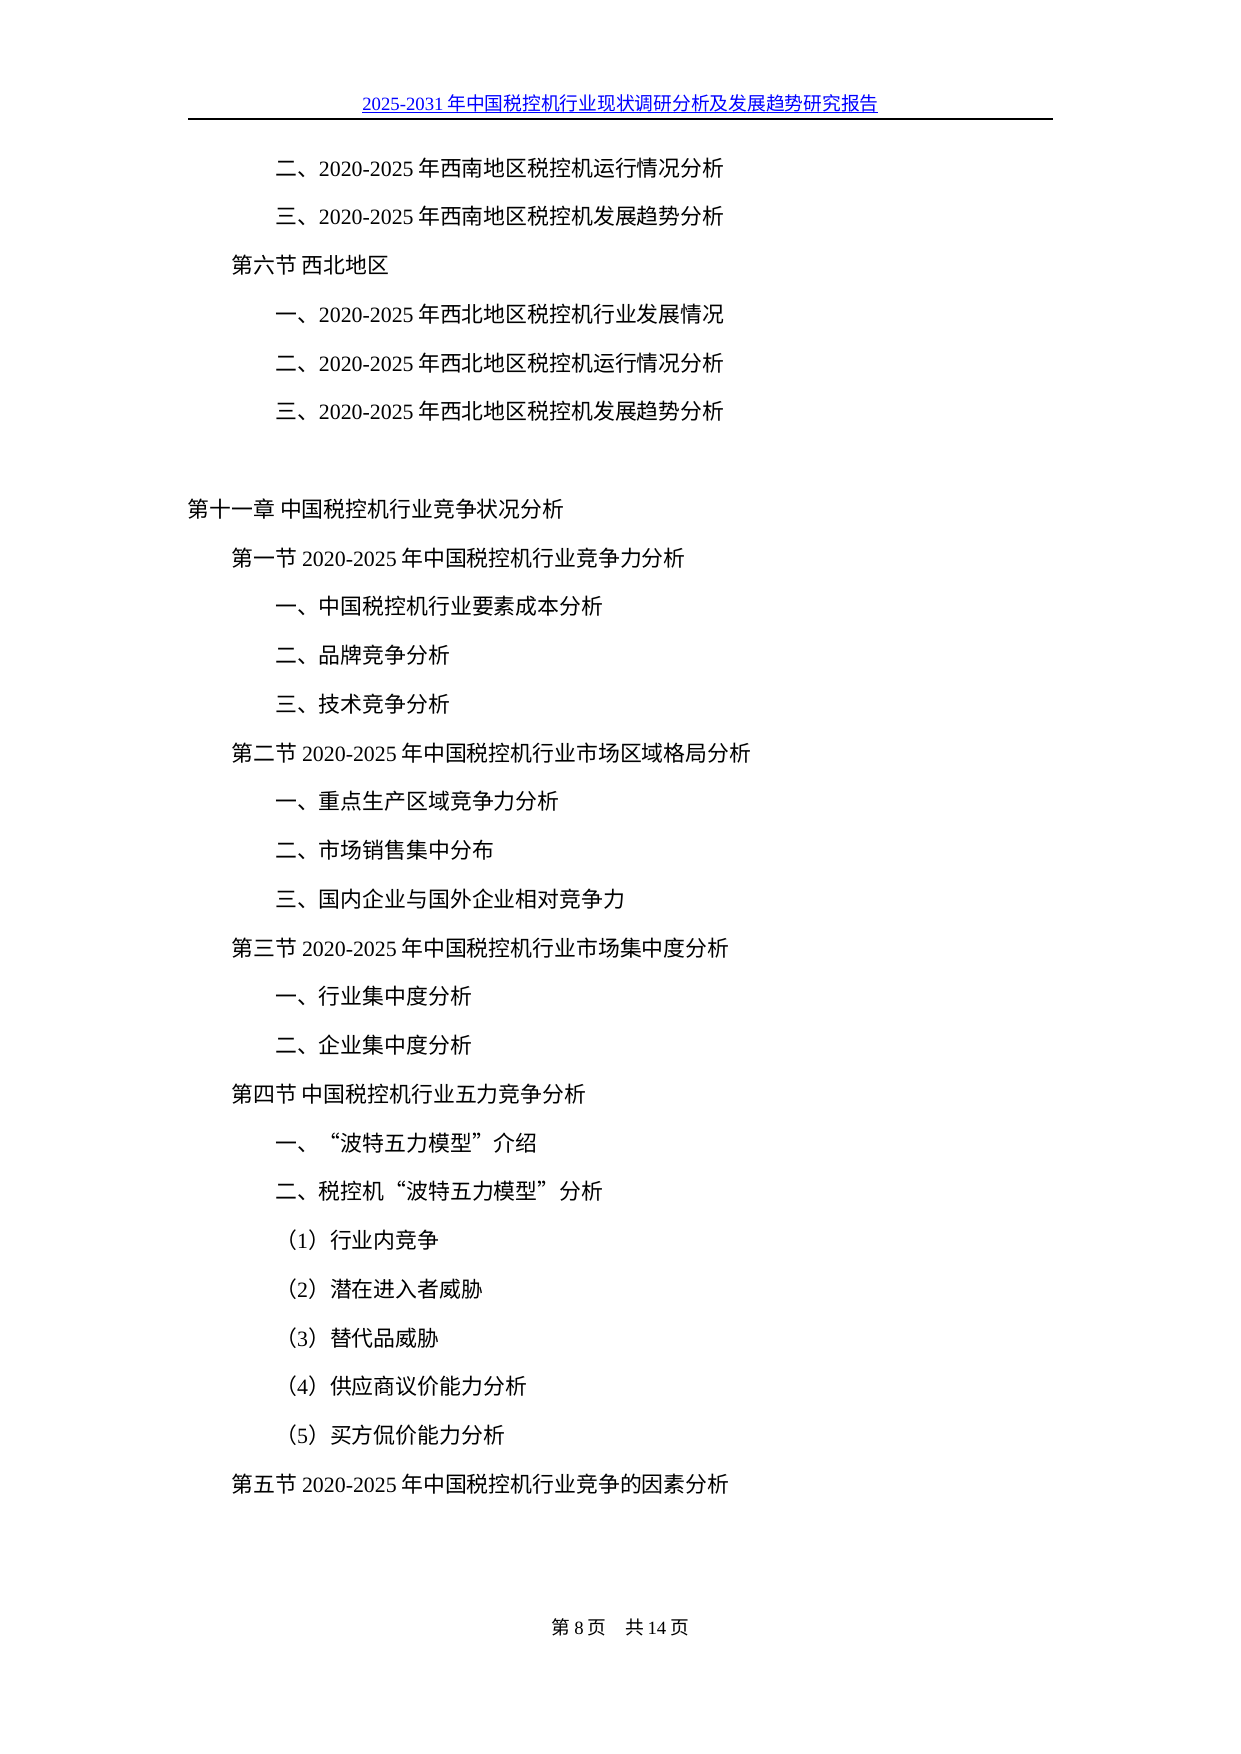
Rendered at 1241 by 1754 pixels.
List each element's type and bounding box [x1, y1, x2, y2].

text [187, 150, 1053, 1499]
